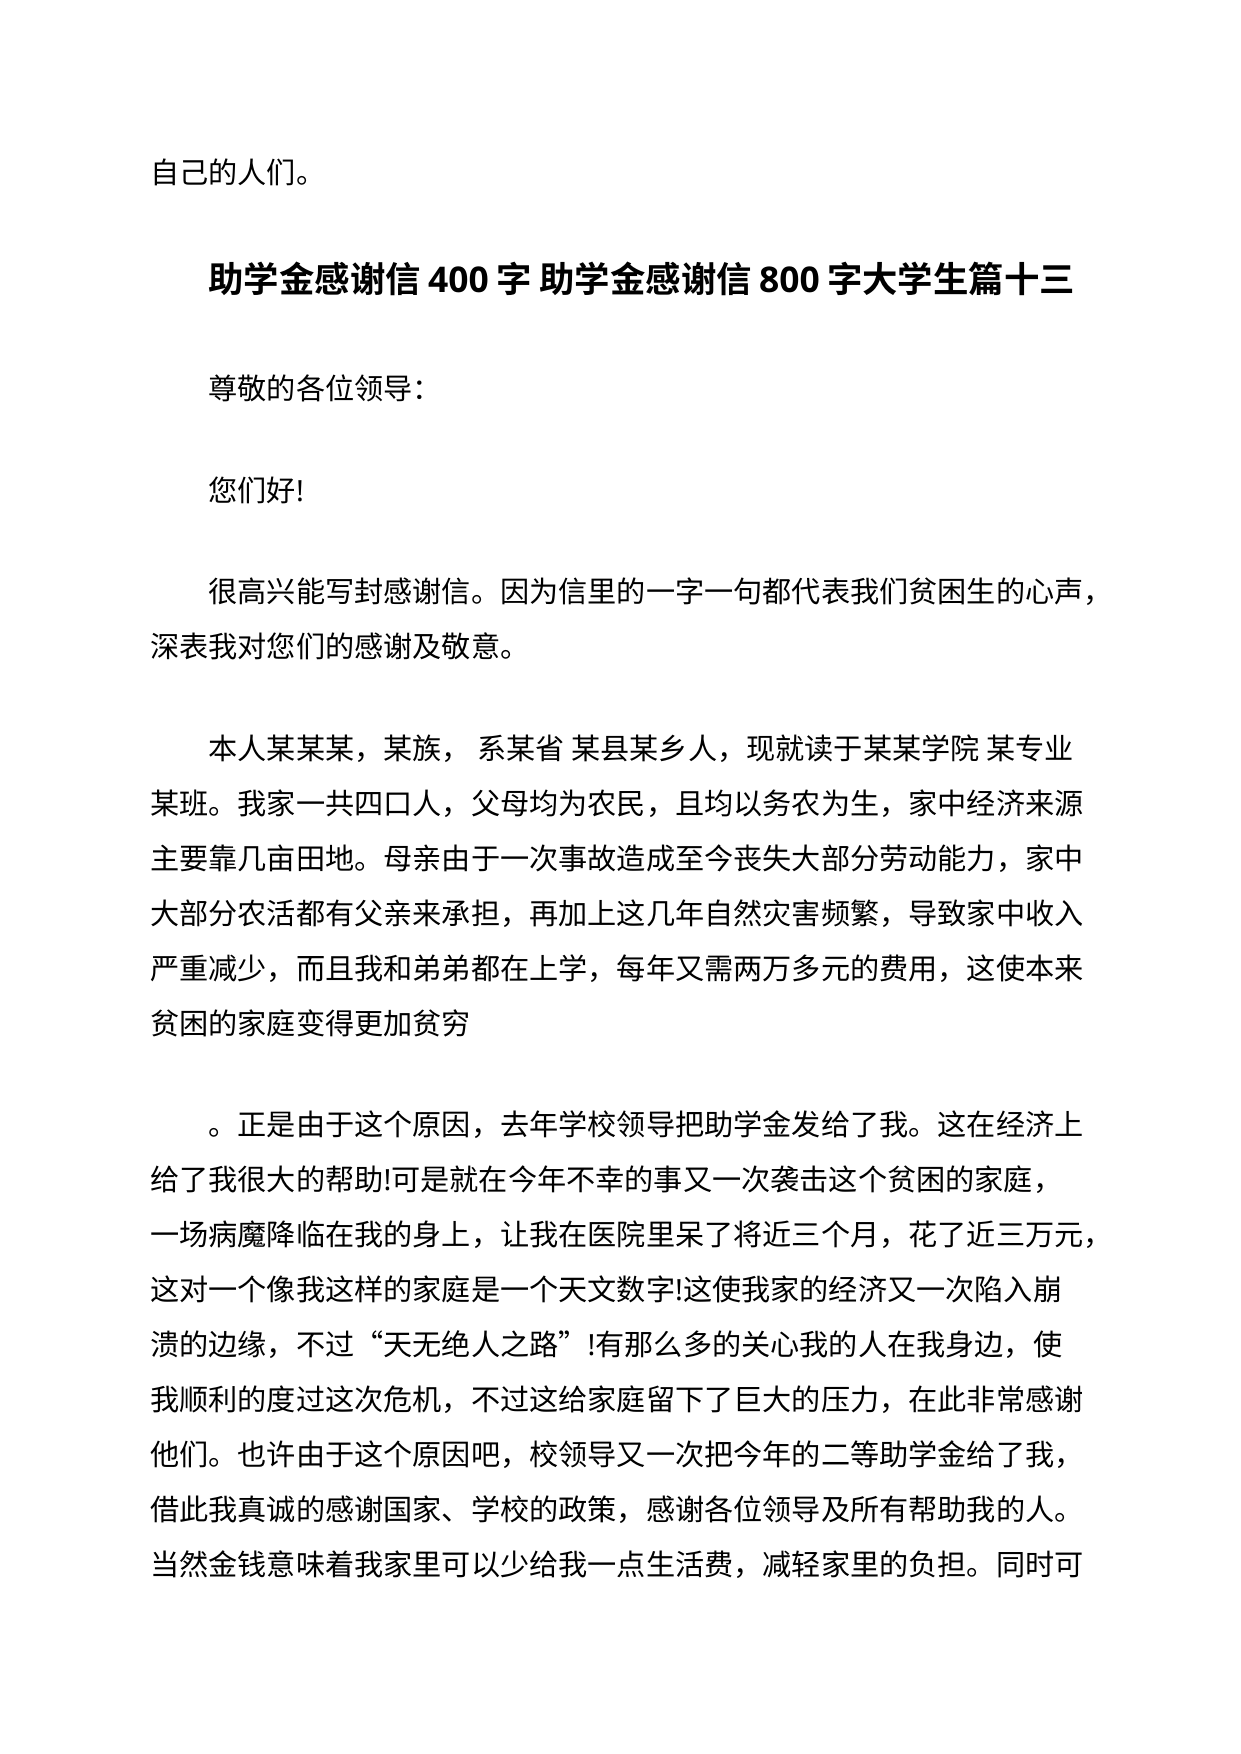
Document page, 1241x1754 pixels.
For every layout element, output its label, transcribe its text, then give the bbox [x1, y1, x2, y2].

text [150, 1102, 1090, 1584]
text 您们好! [150, 467, 1090, 509]
text 本人某某某，某族， 系某省 某县某乡人，现就读于某某学院 某专业某班。我家一共四口人，父母均为农民，且均以务农为生，家中经济来源主要靠几亩田地。母亲由于一次事故造成至今丧失大部分劳动能力，家中大部分农活都有父亲来承担，再加上这几年自然灾害频繁，导致家中收入严重减少，而且我和弟弟都在上学，每年又需两万多元的费用，这使本来贫困的家庭变得更加贫穷 [150, 726, 1090, 1042]
text 尊敬的各位领导： [150, 365, 1090, 408]
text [150, 150, 1090, 192]
text 助学金感谢信400字 助学金感谢信800字大学生篇十三 [150, 252, 1090, 303]
text 很高兴能写封感谢信。因为信里的一字一句都代表我们贫困生的心声，深表我对您们的感谢及敬意。 [150, 569, 1090, 666]
